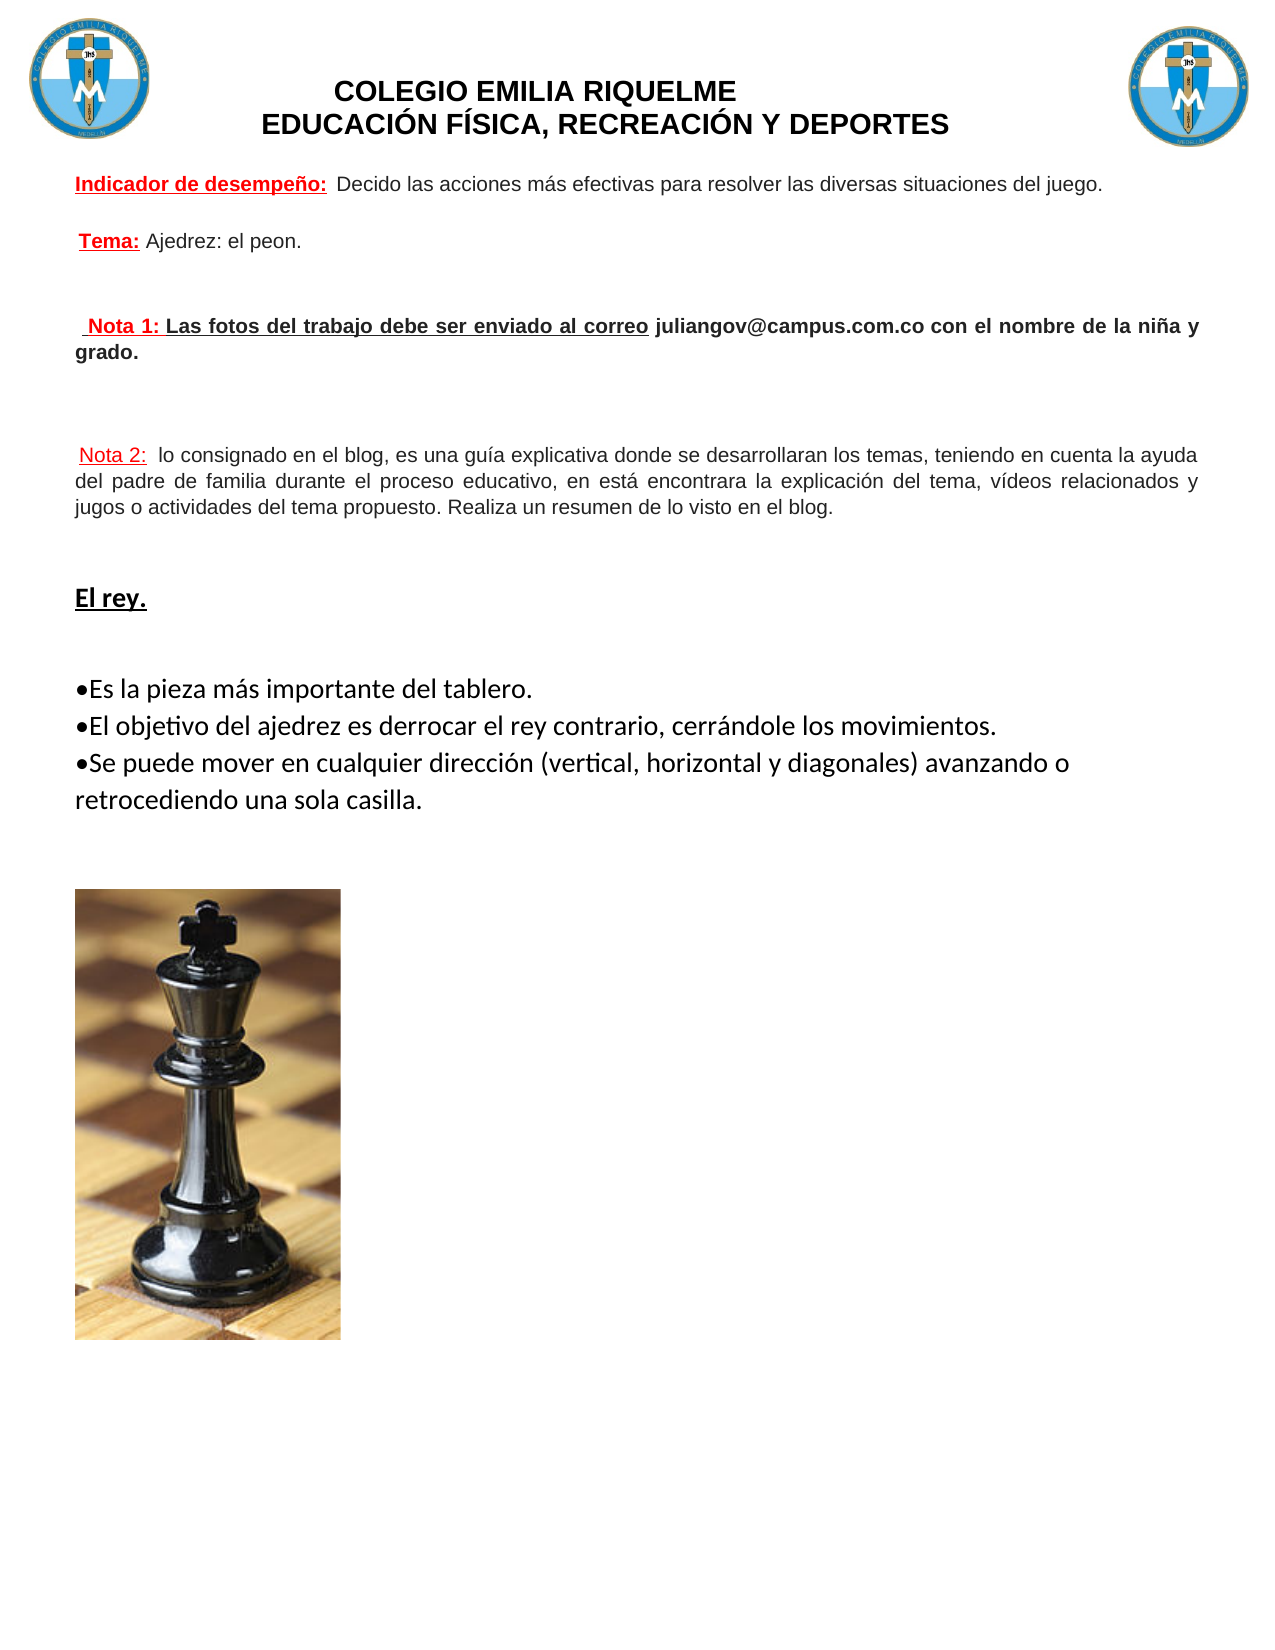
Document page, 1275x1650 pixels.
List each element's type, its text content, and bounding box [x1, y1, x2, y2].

text Nota 1: Las fotos del trabajo debe ser enviado al correo juliangov@campus.com.co con el nombre de la niña y grado. [37, 314, 1200, 364]
text Nota 2: lo consignado en el blog, es una guía explicativa donde se desarrollaran los temas, teniendo en cuenta la ayuda del padre de familia durante el proceso educativo, en está encontrara la explicación del tema, vídeos relacionados y jugos o actividades del tema propuesto. Realiza un resumen de lo visto en el blog. [37, 443, 1200, 519]
text •Es la pieza más importante del tablero. •El objetivo del ajedrez es derrocar el rey contrario, cerrándole los movimientos. •Se puede mover en cualquier dirección (vertical, horizontal y diagonales) avanzando o retrocediendo una sola casilla. [75, 633, 1200, 816]
text Indicador de desempeño: Decido las acciones más efectivas para resolver las diversas situaciones del juego. [336, 169, 1200, 197]
picture [75, 889, 341, 1340]
picture [1128, 26, 1249, 147]
text El rey. [75, 580, 1200, 614]
text Tema: Ajedrez: el peon. [37, 229, 1200, 253]
picture [29, 18, 150, 139]
